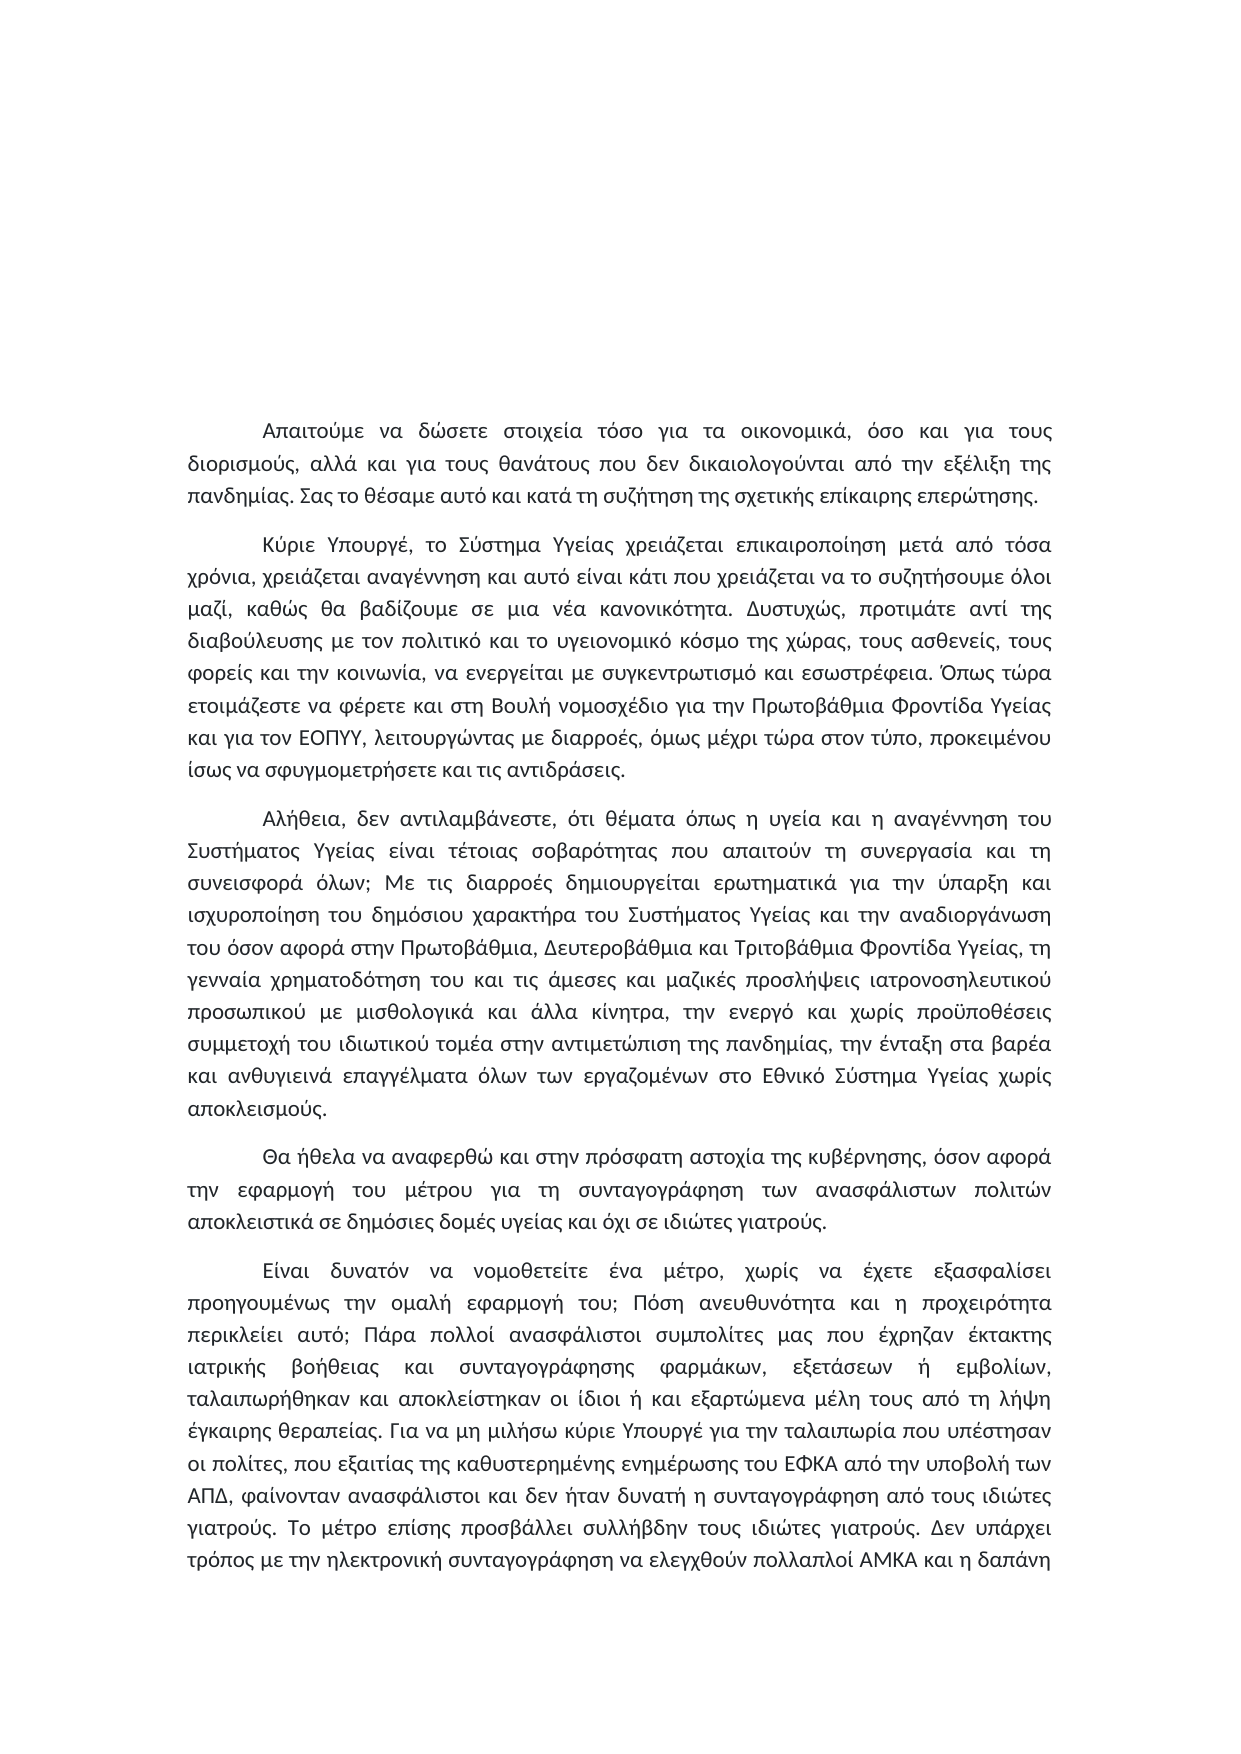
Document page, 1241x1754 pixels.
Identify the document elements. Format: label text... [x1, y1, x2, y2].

text Θα ήθελα να αναφερθώ και στην πρόσφατη αστοχία της κυβέρνησης, όσον αφορά την εφαρμογή του μέτρου για τη συνταγογράφηση των ανασφάλιστων πολιτών αποκλειστικά σε δημόσιες δομές υγείας και όχι σε ιδιώτες γιατρούς. [187, 1142, 1053, 1235]
text Απαιτούμε να δώσετε στοιχεία τόσο για τα οικονομικά, όσο και για τους διορισμούς, αλλά και για τους θανάτους που δεν δικαιολογούνται από την εξέλιξη της πανδημίας. Σας το θέσαμε αυτό και κατά τη συζήτηση της σχετικής επίκαιρης επερώτησης. [187, 417, 1053, 509]
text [187, 1256, 1053, 1573]
text Αλήθεια, δεν αντιλαμβάνεστε, ότι θέματα όπως η υγεία και η αναγέννηση του Συστήματος Υγείας είναι τέτοιας σοβαρότητας που απαιτούν τη συνεργασία και τη συνεισφορά όλων; Με τις διαρροές δημιουργείται ερωτηματικά για την ύπαρξη και ισχυροποίηση του δημόσιου χαρακτήρα του Συστήματος Υγείας και την αναδιοργάνωση του όσον αφορά στην Πρωτοβάθμια, Δευτεροβάθμια και Τριτοβάθμια Φροντίδα Υγείας, τη γενναία χρηματοδότηση του και τις άμεσες και μαζικές προσλήψεις ιατρονοσηλευτικού προσωπικού με μισθολογικά και άλλα κίνητρα, την ενεργό και χωρίς προϋποθέσεις συμμετοχή του ιδιωτικού τομέα στην αντιμετώπιση της πανδημίας, την ένταξη στα βαρέα και ανθυγιεινά επαγγέλματα όλων των εργαζομένων στο Εθνικό Σύστημα Υγείας χωρίς αποκλεισμούς. [187, 804, 1053, 1122]
text Κύριε Υπουργέ, το Σύστημα Υγείας χρειάζεται επικαιροποίηση μετά από τόσα χρόνια, χρειάζεται αναγέννηση και αυτό είναι κάτι που χρειάζεται να το συζητήσουμε όλοι μαζί, καθώς θα βαδίζουμε σε μια νέα κανονικότητα. Δυστυχώς, προτιμάτε αντί της διαβούλευσης με τον πολιτικό και το υγειονομικό κόσμο της χώρας, τους ασθενείς, τους φορείς και την κοινωνία, να ενεργείται με συγκεντρωτισμό και εσωστρέφεια. Όπως τώρα ετοιμάζεστε να φέρετε και στη Βουλή νομοσχέδιο για την Πρωτοβάθμια Φροντίδα Υγείας και για τον ΕΟΠΥΥ, λειτουργώντας με διαρροές, όμως μέχρι τώρα στον τύπο, προκειμένου ίσως να σφυγμομετρήσετε και τις αντιδράσεις. [187, 530, 1053, 783]
